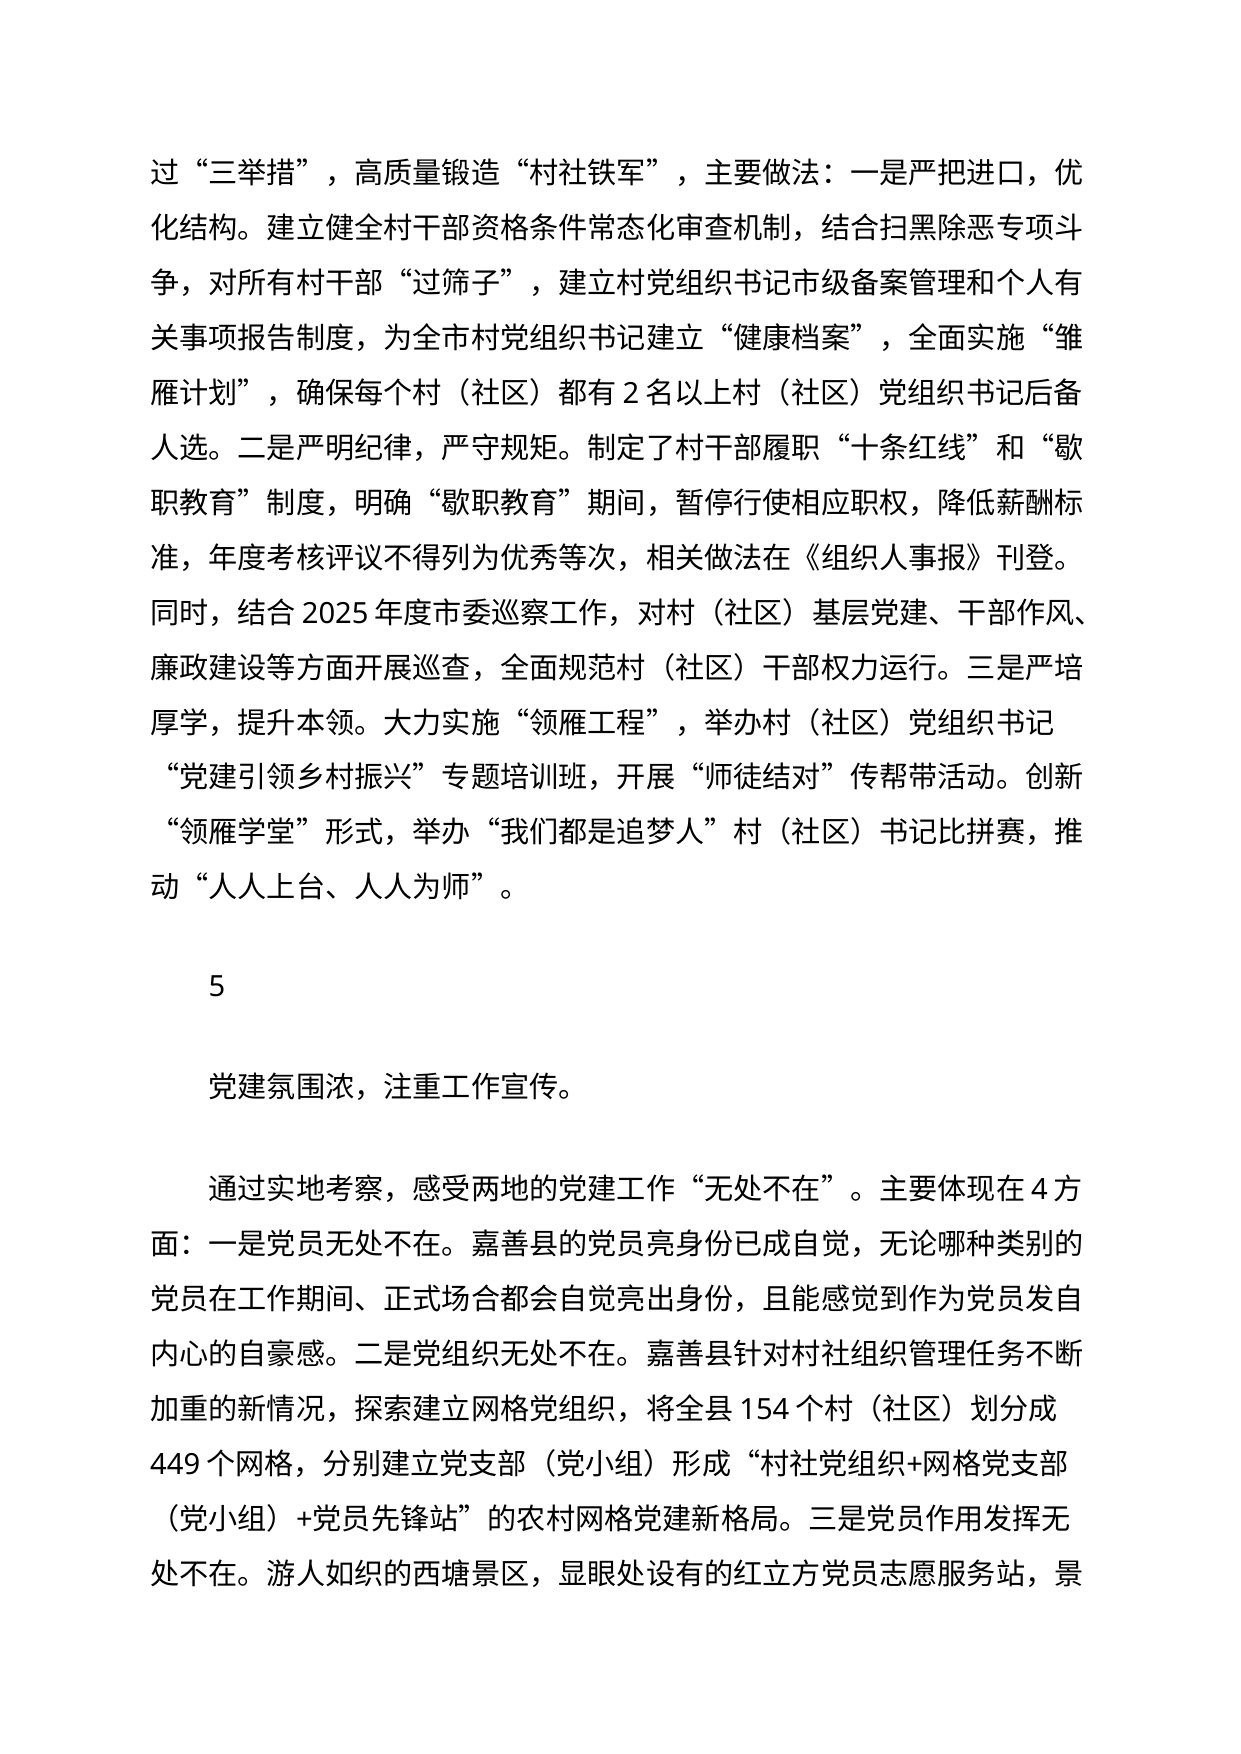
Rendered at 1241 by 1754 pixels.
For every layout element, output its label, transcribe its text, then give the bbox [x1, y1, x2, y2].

text 5 [150, 966, 1090, 1005]
text 党建氛围浓，注重工作宣传。 [150, 1064, 1090, 1106]
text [150, 150, 1090, 906]
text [150, 1166, 1090, 1593]
